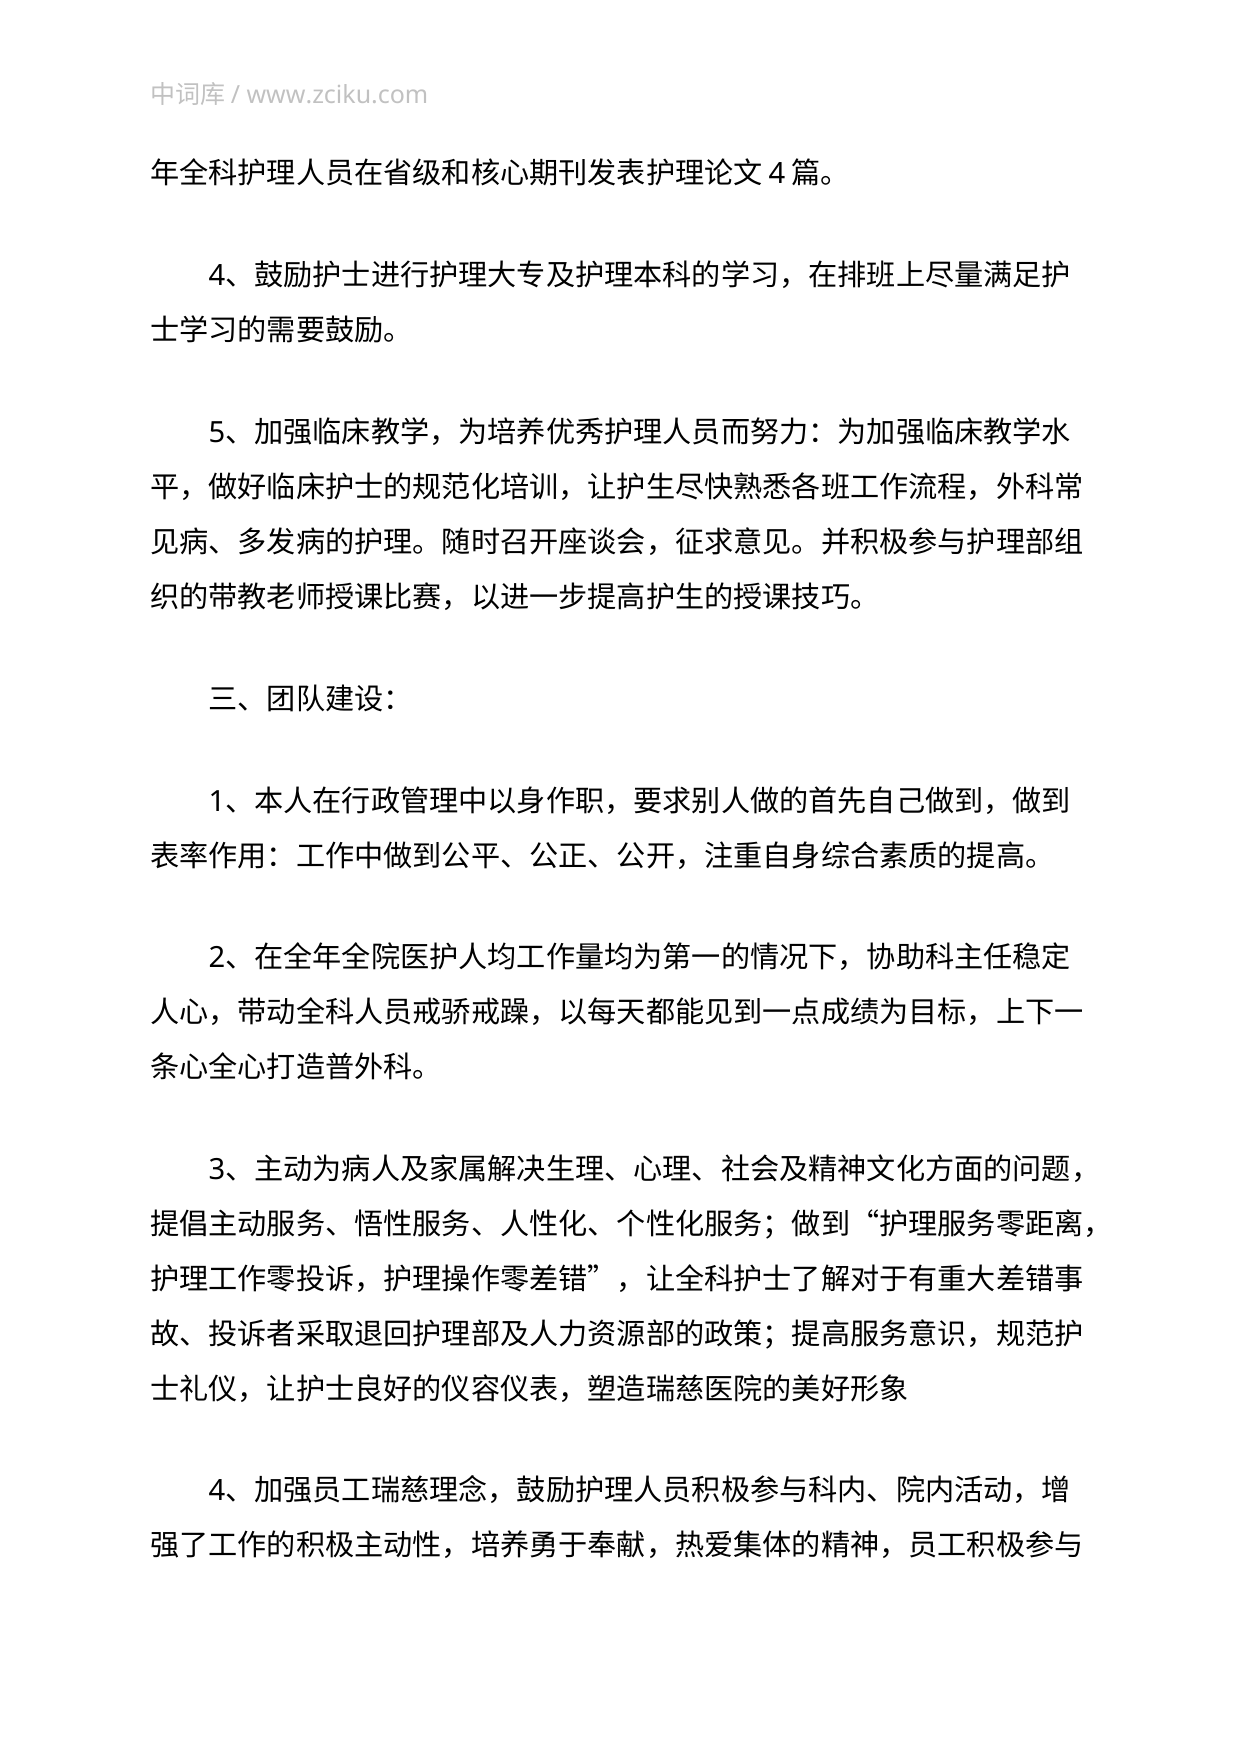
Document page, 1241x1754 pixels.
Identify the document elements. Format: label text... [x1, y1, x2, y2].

text 5、加强临床教学，为培养优秀护理人员而努力：为加强临床教学水平，做好临床护士的规范化培训，让护生尽快熟悉各班工作流程，外科常见病、多发病的护理。随时召开座谈会，征求意见。并积极参与护理部组织的带教老师授课比赛，以进一步提高护生的授课技巧。 [150, 409, 1090, 616]
text 2、在全年全院医护人均工作量均为第一的情况下，协助科主任稳定人心，带动全科人员戒骄戒躁，以每天都能见到一点成绩为目标，上下一条心全心打造普外科。 [150, 934, 1090, 1086]
text 4、鼓励护士进行护理大专及护理本科的学习，在排班上尽量满足护士学习的需要鼓励。 [150, 252, 1090, 349]
text 1、本人在行政管理中以身作职，要求别人做的首先自己做到，做到表率作用：工作中做到公平、公正、公开，注重自身综合素质的提高。 [150, 777, 1090, 874]
text 三、团队建设： [150, 675, 1090, 718]
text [150, 1467, 1090, 1564]
text 3、主动为病人及家属解决生理、心理、社会及精神文化方面的问题，提倡主动服务、悟性服务、人性化、个性化服务；做到“护理服务零距离，护理工作零投诉，护理操作零差错”，让全科护士了解对于有重大差错事故、投诉者采取退回护理部及人力资源部的政策；提高服务意识，规范护士礼仪，让护士良好的仪容仪表，塑造瑞慈医院的美好形象 [150, 1146, 1090, 1407]
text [150, 150, 1090, 192]
